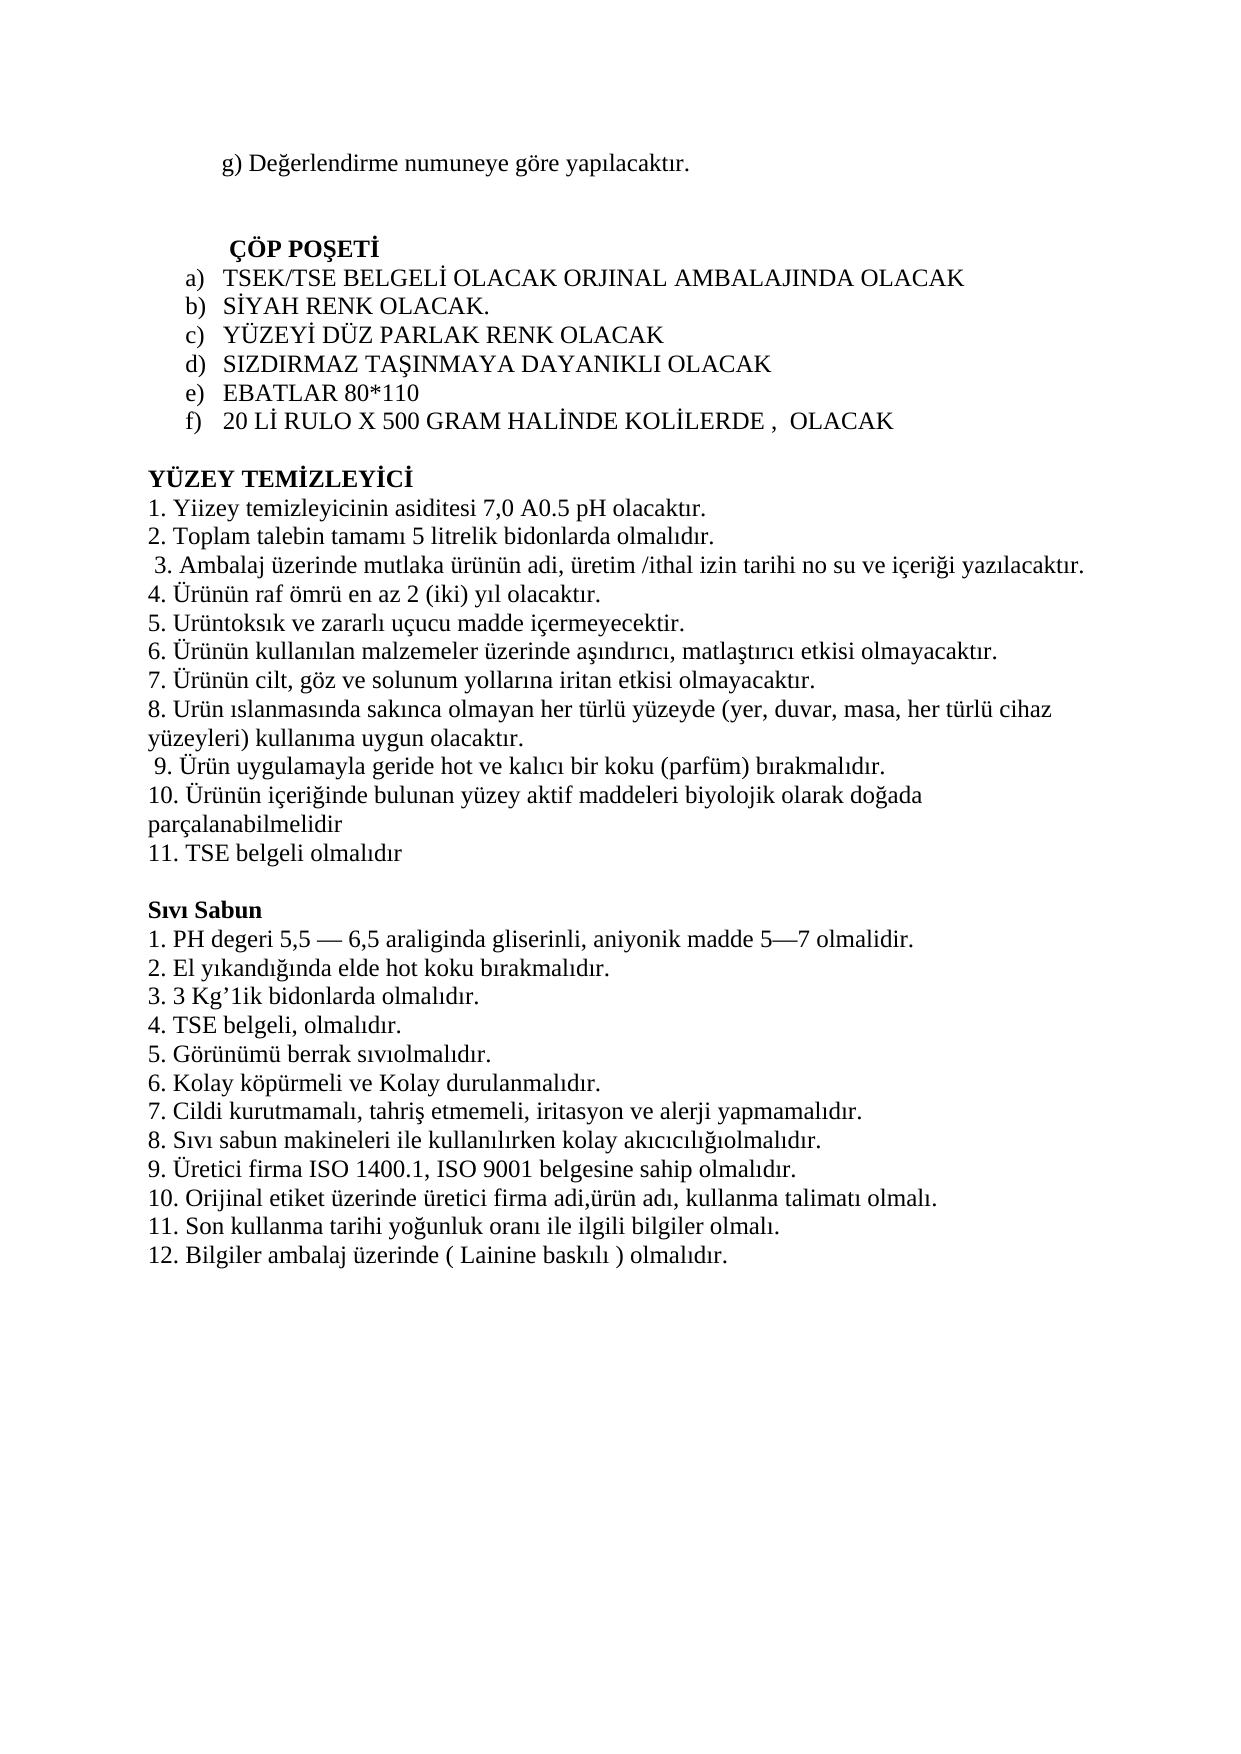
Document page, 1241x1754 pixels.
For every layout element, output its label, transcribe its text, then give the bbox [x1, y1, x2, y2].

text 1. PH degeri 5,5 — 6,5 araliginda gliserinli, aniyonik madde 5—7 olmalidir. [148, 924, 1093, 953]
list SİYAH RENK OLACAK. [185, 291, 1093, 320]
list 20 Lİ RULO X 500 GRAM HALİNDE KOLİLERDE , OLACAK [185, 406, 1093, 435]
text 10. Ürünün içeriğinde bulunan yüzey aktif maddeleri biyolojik olarak doğada parçalanabilmelidir [148, 780, 1093, 838]
text 9. Üretici firma ISO 1400.1, ISO 9001 belgesine sahip olmalıdır. [148, 1154, 1093, 1183]
text 10. Orijinal etiket üzerinde üretici firma adi,ürün adı, kullanma talimatı olmalı. [148, 1183, 1093, 1211]
text 7. Ürünün cilt, göz ve solunum yollarına iritan etkisi olmayacaktır. [148, 665, 1093, 694]
list g) Değerlendirme numuneye göre yapılacaktır. [148, 148, 1093, 176]
text 9. Ürün uygulamayla geride hot ve kalıcı bir koku (parfüm) bırakmalıdır. [148, 751, 1093, 780]
text 12. Bilgiler ambalaj üzerinde ( Lainine baskılı ) olmalıdır. [148, 1240, 1093, 1269]
text 2. El yıkandığında elde hot koku bırakmalıdır. [148, 953, 1093, 981]
text 2. Toplam talebin tamamı 5 litrelik bidonlarda olmalıdır. [148, 521, 1093, 550]
list TSEK/TSE BELGELİ OLACAK ORJINAL AMBALAJINDA OLACAK [185, 263, 1093, 291]
text 7. Cildi kurutmamalı, tahriş etmemeli, iritasyon ve alerji yapmamalıdır. [148, 1096, 1093, 1125]
list SIZDIRMAZ TAŞINMAYA DAYANIKLI OLACAK [185, 349, 1093, 378]
text 8. Urün ıslanmasında sakınca olmayan her türlü yüzeyde (yer, duvar, masa, her türlü cihaz yüzeyleri) kullanıma uygun olacaktır. [148, 694, 1093, 751]
text Sıvı Sabun [148, 895, 1093, 924]
text 6. Ürünün kullanılan malzemeler üzerinde aşındırıcı, matlaştırıcı etkisi olmayacaktır. [148, 636, 1093, 665]
text 11. TSE belgeli olmalıdır [148, 838, 1093, 866]
list YÜZEYİ DÜZ PARLAK RENK OLACAK [185, 320, 1093, 349]
text 1. Yiizey temizleyicinin asiditesi 7,0 A0.5 pH olacaktır. [148, 493, 1093, 521]
text 5. Görünümü berrak sıvıolmalıdır. [148, 1039, 1093, 1068]
text 8. Sıvı sabun makineleri ile kullanılırken kolay akıcıcılığıolmalıdır. [148, 1125, 1093, 1154]
text 3. Ambalaj üzerinde mutlaka ürünün adi, üretim /ithal izin tarihi no su ve içeriği yazılacaktır. 4. Ürünün raf ömrü en az 2 (iki) yıl olacaktır. [148, 550, 1093, 608]
text 4. TSE belgeli, olmalıdır. [148, 1010, 1093, 1039]
text YÜZEY TEMİZLEYİCİ [148, 464, 1093, 493]
list EBATLAR 80*110 [185, 378, 1093, 406]
text 11. Son kullanma tarihi yoğunluk oranı ile ilgili bilgiler olmalı. [148, 1211, 1093, 1240]
text 5. Urüntoksık ve zararlı uçucu madde içermeyecektir. [148, 608, 1093, 636]
text ÇÖP POŞETİ [148, 234, 1093, 263]
text 3. 3 Kg’1ik bidonlarda olmalıdır. [148, 981, 1093, 1010]
text 6. Kolay köpürmeli ve Kolay durulanmalıdır. [148, 1068, 1093, 1096]
